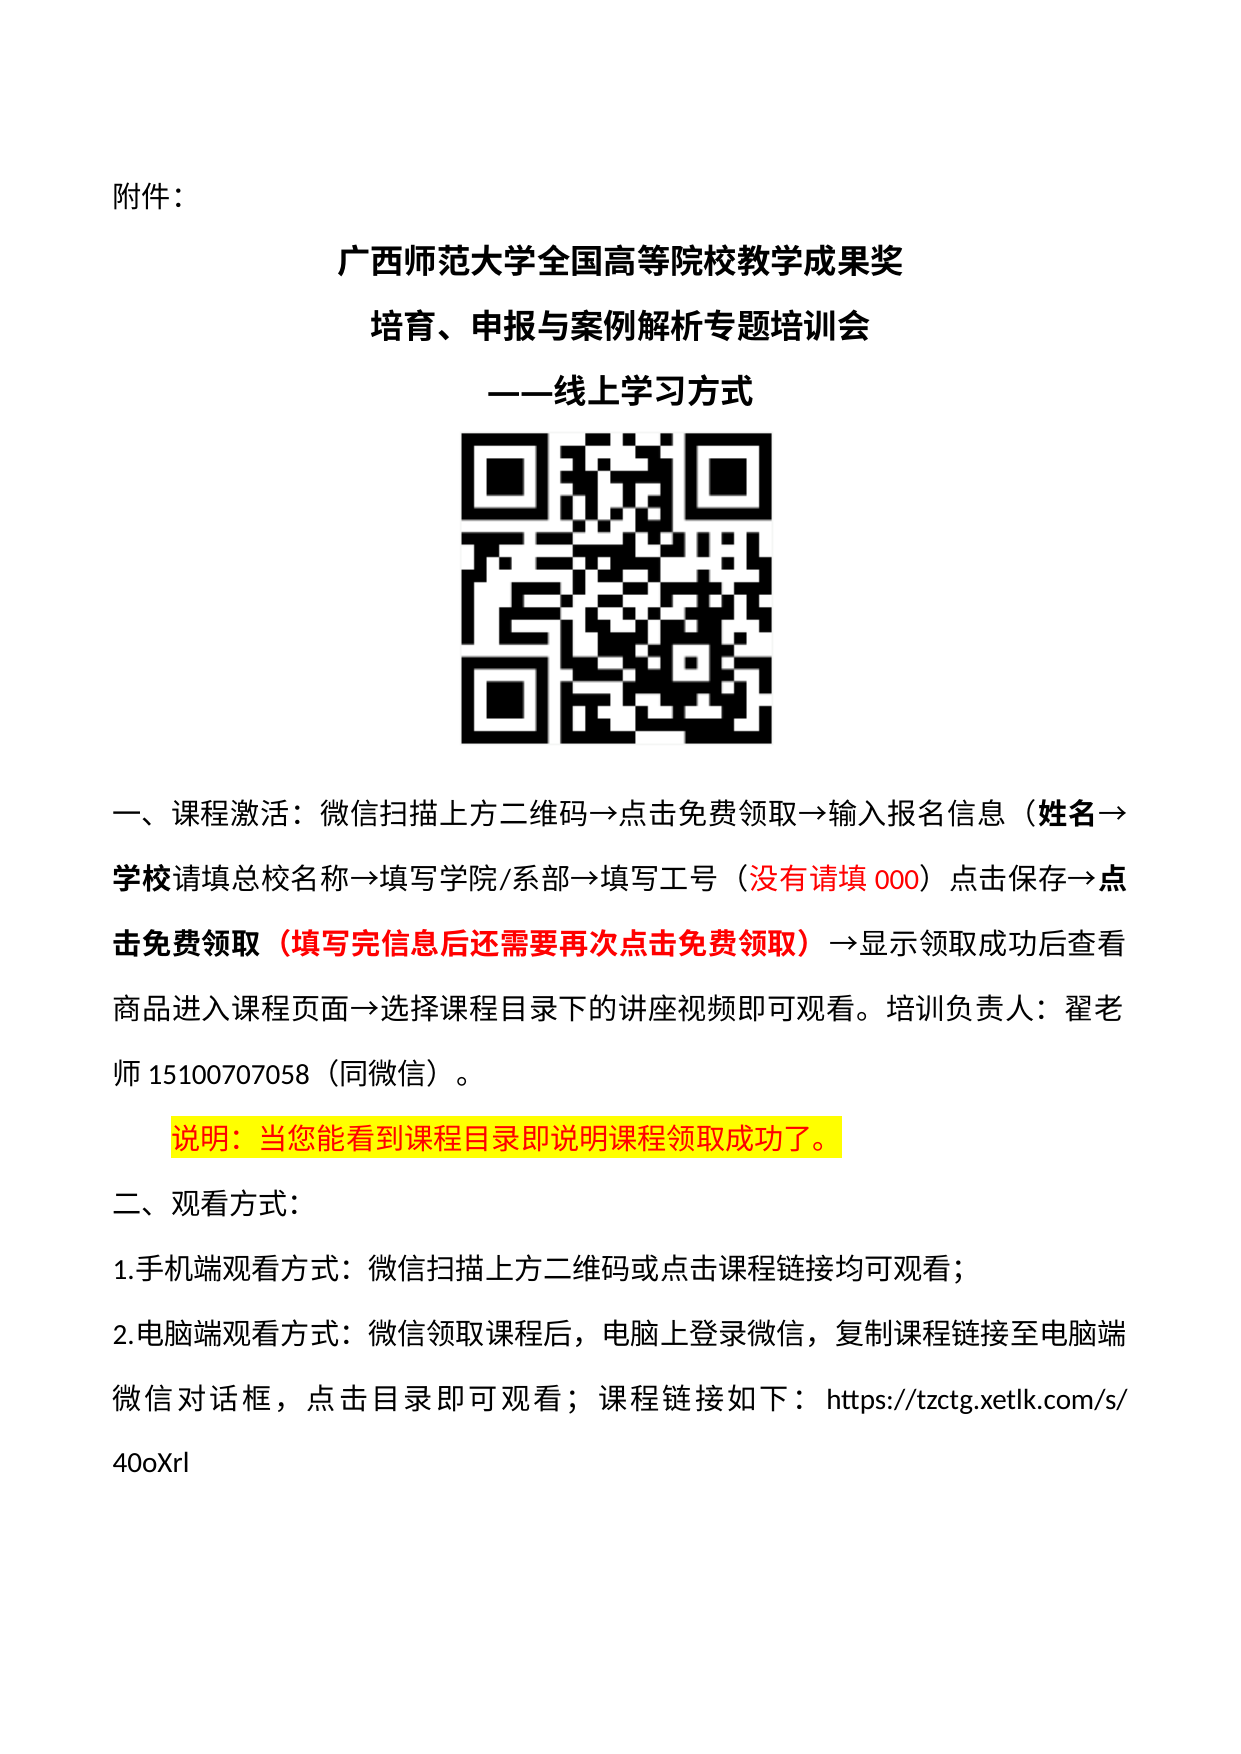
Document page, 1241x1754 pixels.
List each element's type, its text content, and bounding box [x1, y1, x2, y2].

text 1.手机端观看方式：微信扫描上方二维码或点击课程链接均可观看； [112, 1234, 1128, 1299]
list 课程激活：微信扫描上方二维码→点击免费领取→输入报名信息（姓名→学校请填总校名称→填写学院/系部→填写工号（没有请填000）点击保存→点击免费领取（填写完信息后还需要再次点击免费领取）→显示领取成功后查看商品进入课程页面→选择课程目录下的讲座视频即可观看。培训负责人：翟老师15100707058（同微信）。 [112, 779, 1128, 1104]
text 2.电脑端观看方式：微信领取课程后，电脑上登录微信，复制课程链接至电脑端微信对话框，点击目录即可观看；课程链接如下：https://tzctg.xetlk.com/s/40oXrl [112, 1299, 1128, 1494]
text 附件： [112, 162, 1128, 227]
picture [454, 422, 786, 758]
list 观看方式： [112, 1169, 1128, 1234]
text 广西师范大学全国高等院校教学成果奖 [112, 227, 1128, 292]
text 培育、申报与案例解析专题培训会 [112, 292, 1128, 357]
list 说明：当您能看到课程目录即说明课程领取成功了。 [112, 1104, 1128, 1169]
text ——线上学习方式 [112, 357, 1128, 422]
